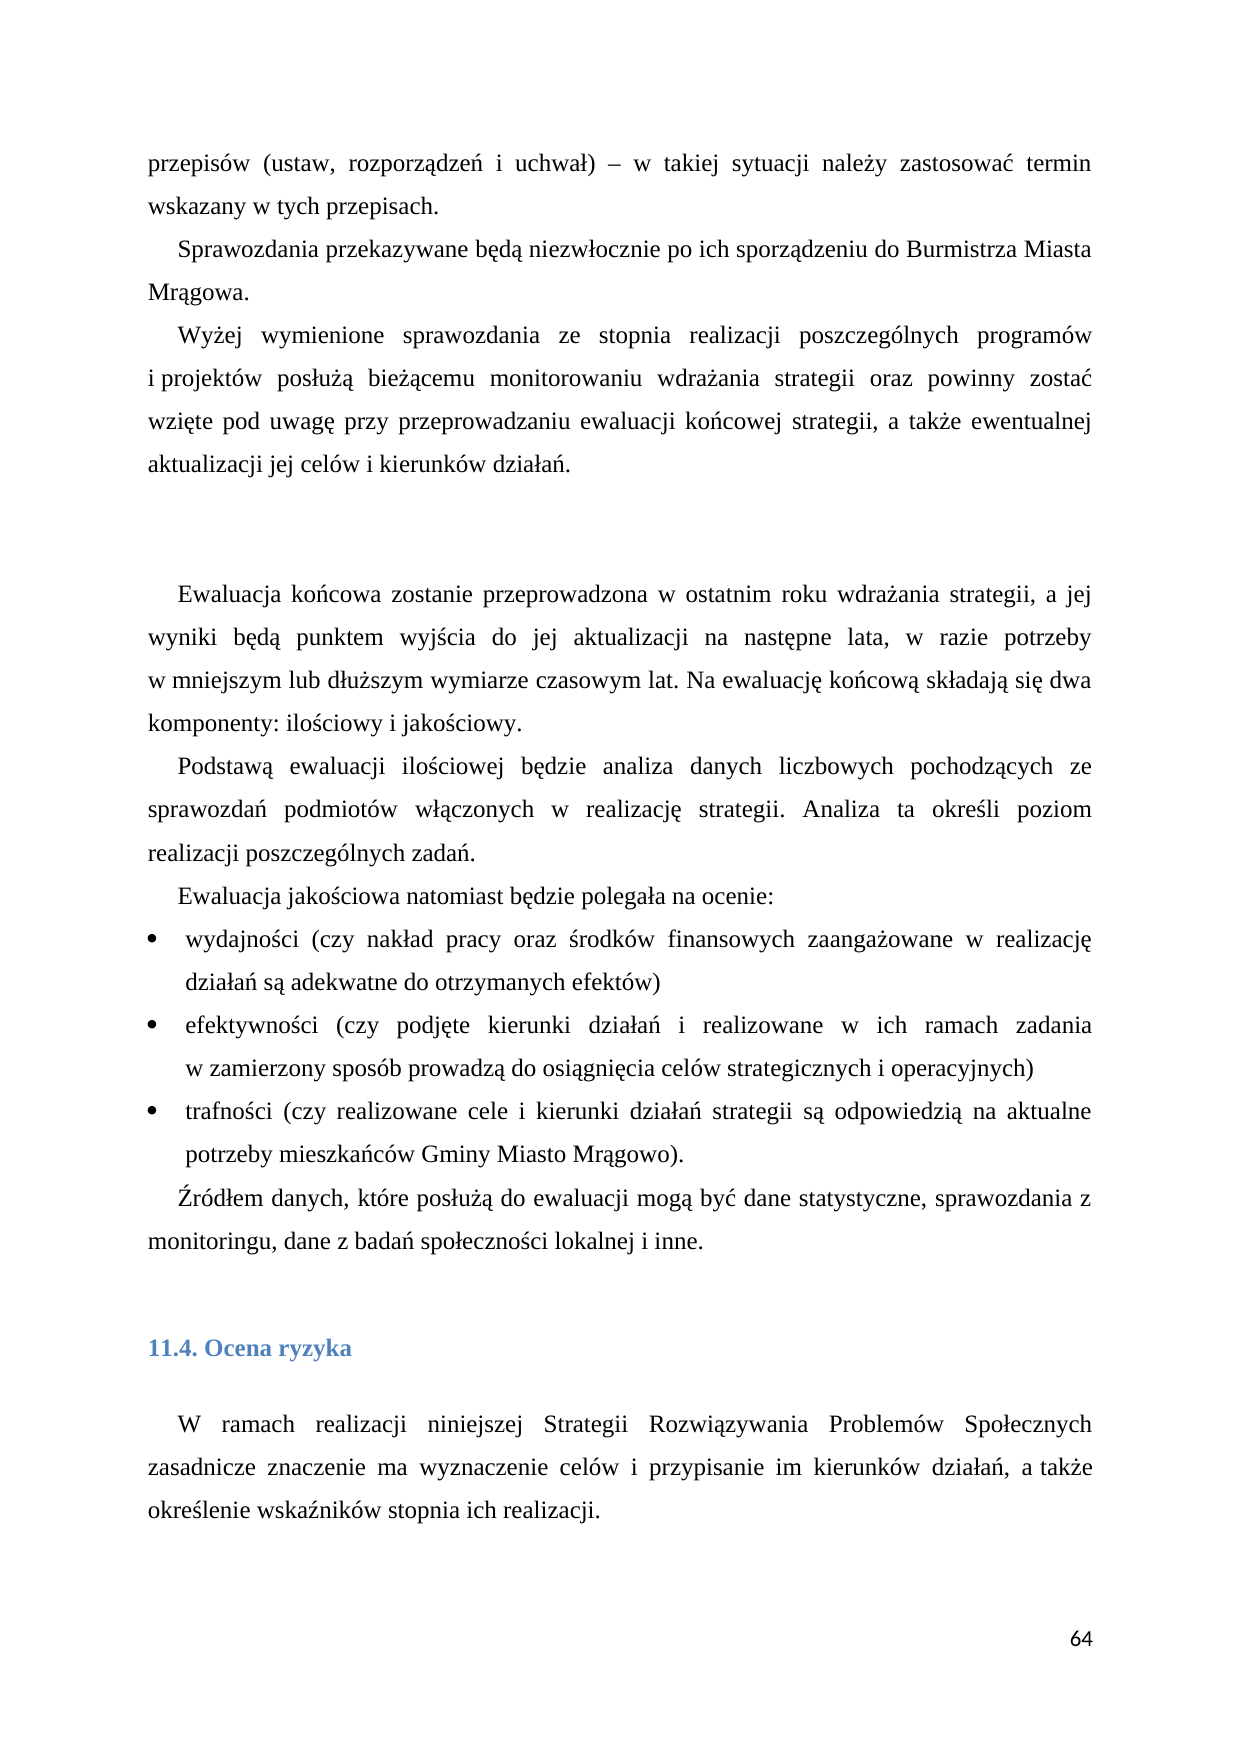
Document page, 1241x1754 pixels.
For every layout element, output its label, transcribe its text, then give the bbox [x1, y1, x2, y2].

list efektywności (czy podjęte kierunki działań i realizowane w ich ramach zadania w zamierzony sposób prowadzą do osiągnięcia celów strategicznych i operacyjnych) [148, 1010, 1093, 1082]
text Źródłem danych, które posłużą do ewaluacji mogą być dane statystyczne, sprawozdania z monitoringu, dane z badań społeczności lokalnej i inne. [148, 1183, 1093, 1254]
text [148, 148, 1093, 219]
text Sprawozdania przekazywane będą niezwłocznie po ich sporządzeniu do Burmistrza Miasta Mrągowa. [148, 234, 1093, 306]
list trafności (czy realizowane cele i kierunki działań strategii są odpowiedzią na aktualne potrzeby mieszkańców Gminy Miasto Mrągowo). [148, 1096, 1093, 1168]
text Ewaluacja jakościowa natomiast będzie polegała na ocenie: [148, 881, 1093, 909]
subtitle 11.4. Ocena ryzyka [148, 1333, 1093, 1362]
text W ramach realizacji niniejszej Strategii Rozwiązywania Problemów Społecznych zasadnicze znaczenie ma wyznaczenie celów i przypisanie im kierunków działań, a także określenie wskaźników stopnia ich realizacji. [148, 1409, 1093, 1524]
text Wyżej wymienione sprawozdania ze stopnia realizacji poszczególnych programów i projektów posłużą bieżącemu monitorowaniu wdrażania strategii oraz powinny zostać wzięte pod uwagę przy przeprowadzaniu ewaluacji końcowej strategii, a także ewentualnej aktualizacji jej celów i kierunków działań. [148, 320, 1093, 478]
text Podstawą ewaluacji ilościowej będzie analiza danych liczbowych pochodzących ze sprawozdań podmiotów włączonych w realizację strategii. Analiza ta określi poziom realizacji poszczególnych zadań. [148, 751, 1093, 866]
text Ewaluacja końcowa zostanie przeprowadzona w ostatnim roku wdrażania strategii, a jej wyniki będą punktem wyjścia do jej aktualizacji na następne lata, w razie potrzeby w mniejszym lub dłuższym wymiarze czasowym lat. Na ewaluację końcową składają się dwa komponenty: ilościowy i jakościowy. [148, 579, 1093, 737]
list wydajności (czy nakład pracy oraz środków finansowych zaangażowane w realizację działań są adekwatne do otrzymanych efektów) [148, 924, 1093, 996]
